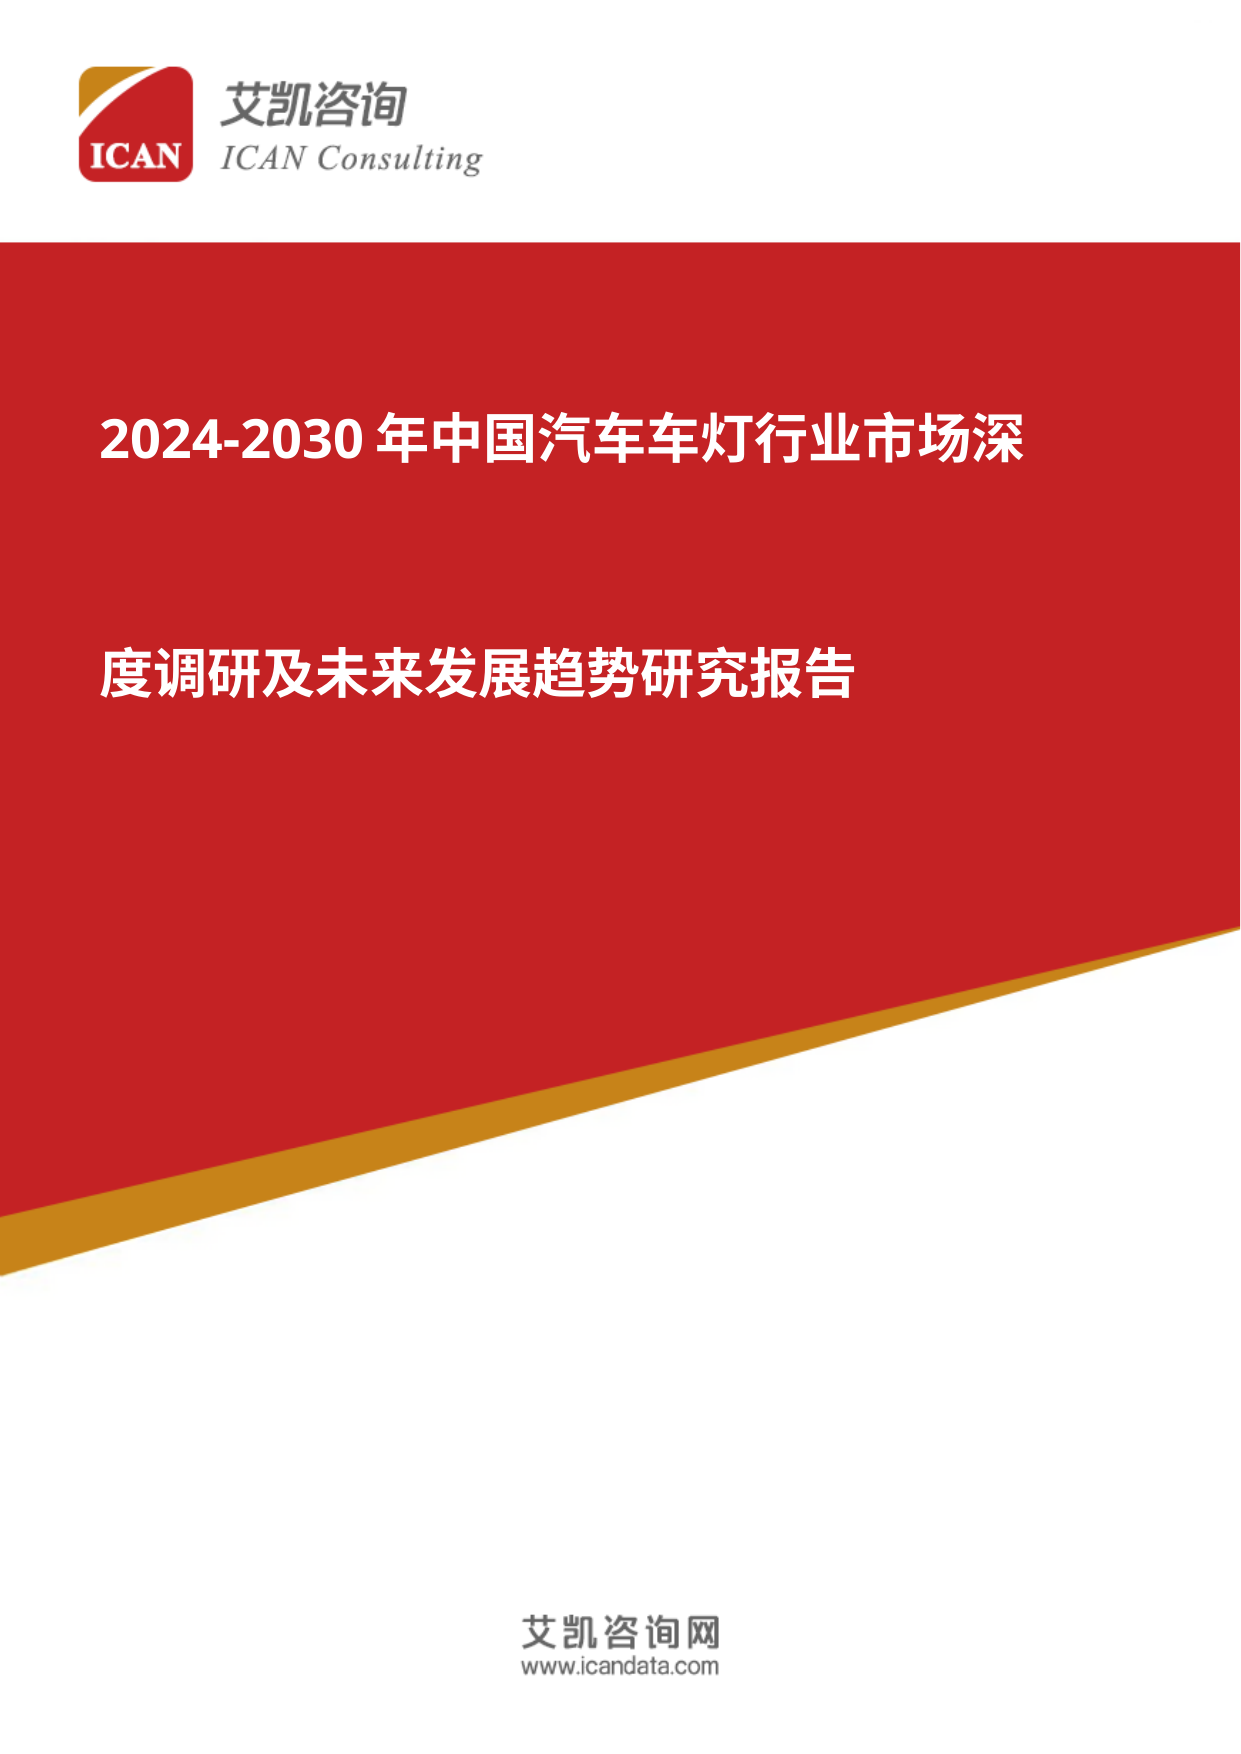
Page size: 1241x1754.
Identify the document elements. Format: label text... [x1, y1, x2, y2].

picture [0, 5, 1241, 1754]
subtitle 2024-2030年中国汽车车灯行业市场深度调研及未来发展趋势研究报告 [99, 386, 1053, 718]
